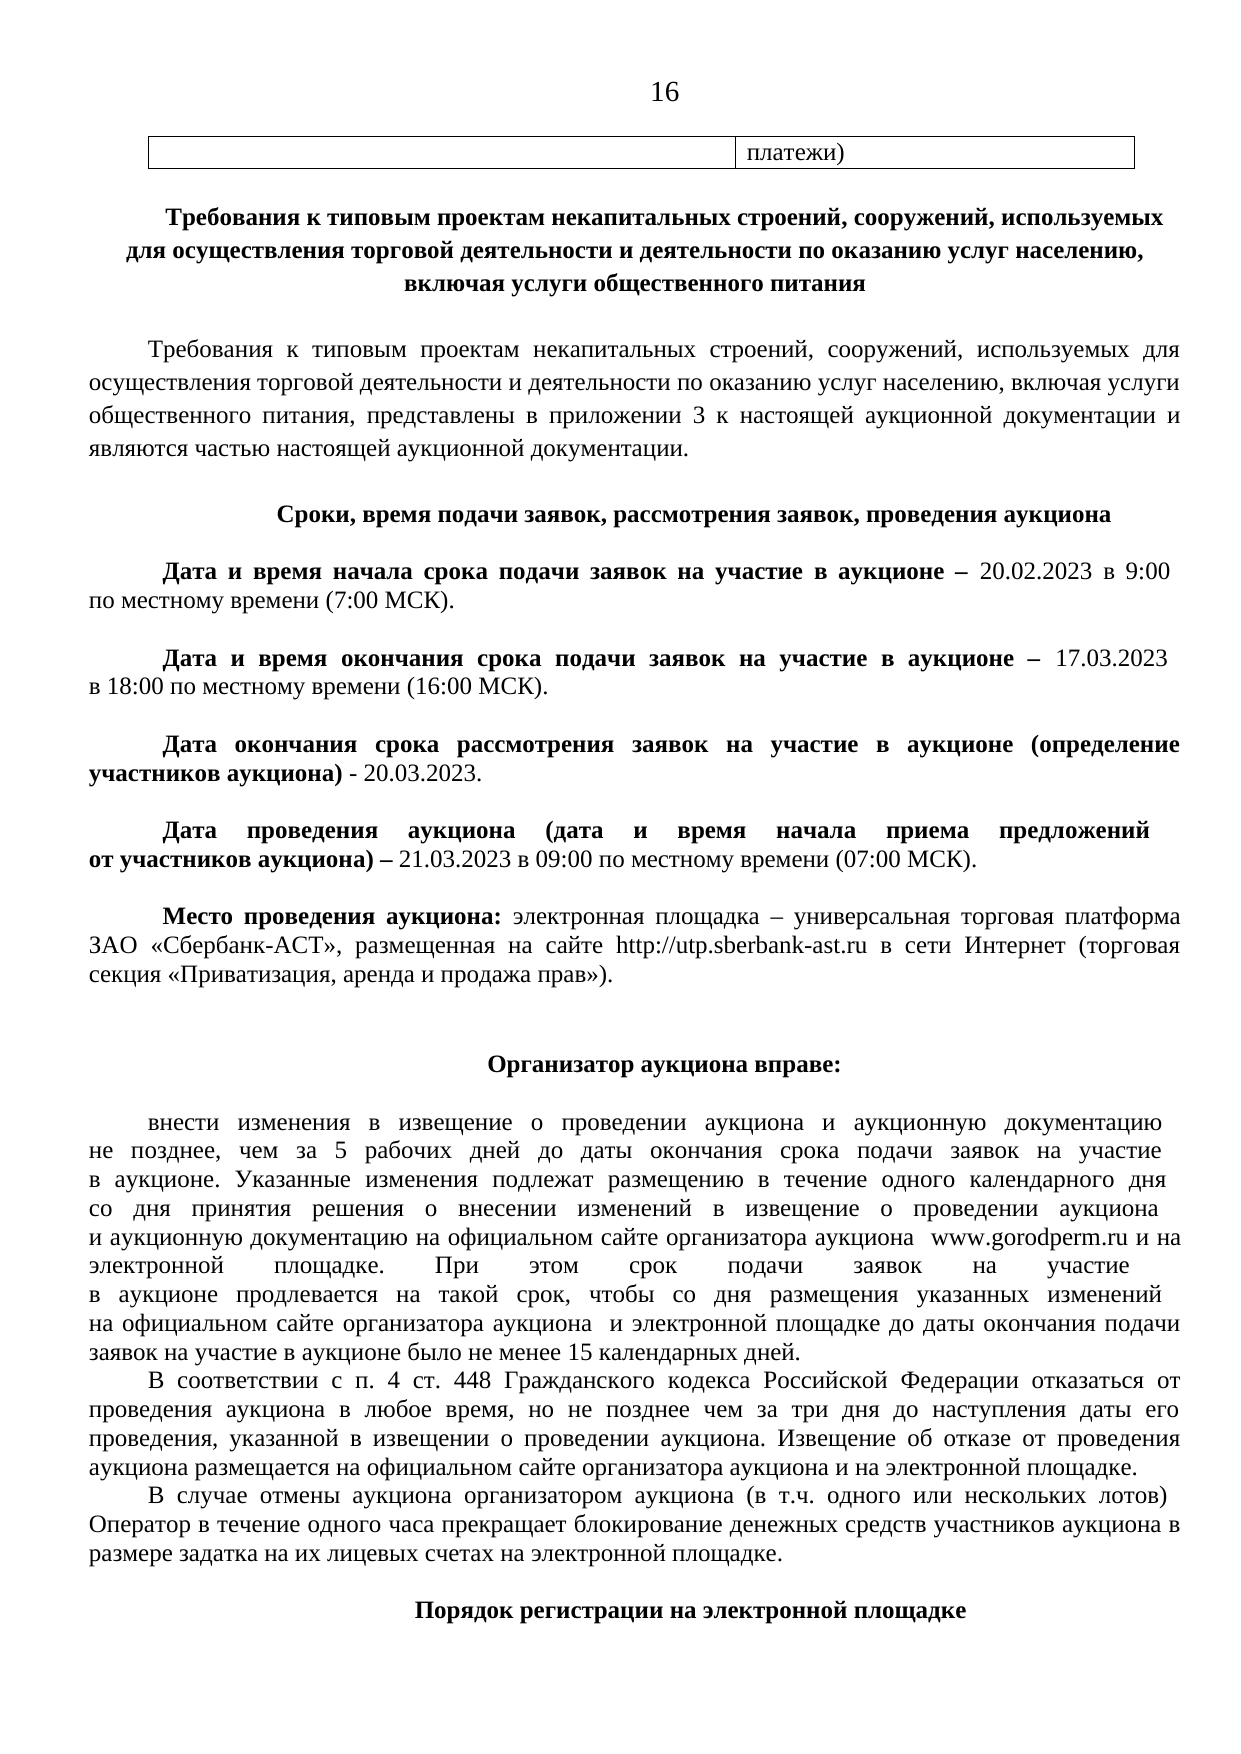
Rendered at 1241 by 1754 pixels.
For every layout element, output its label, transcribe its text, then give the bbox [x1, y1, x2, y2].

text внести изменения в извещение о проведении аукциона и аукционную документацию не позднее, чем за 5 рабочих дней до даты окончания срока подачи заявок на участие в аукционе. Указанные изменения подлежат размещению в течение одного календарного дня со дня принятия решения о внесении изменений в извещение о проведении аукциона и аукционную документацию на официальном сайте организатора аукциона www.gorodperm.ru и на электронной площадке. При этом срок подачи заявок на участие в аукционе продлевается на такой срок, чтобы со дня размещения указанных изменений на официальном сайте организатора аукциона и электронной площадке до даты окончания подачи заявок на участие в аукционе было не менее 15 календарных дней. [89, 1107, 1181, 1366]
text Требования к типовым проектам некапитальных строений, сооружений, используемых для осуществления торговой деятельности и деятельности по оказанию услуг населению, включая услуги общественного питания, представлены в приложении 3 к настоящей аукционной документации и являются частью настоящей аукционной документации. [89, 334, 1181, 462]
text Дата проведения аукциона (дата и время начала приема предложений от участников аукциона) – 21.03.2023 в 09:00 по местному времени (07:00 МСК). [89, 815, 1181, 873]
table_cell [736, 137, 1134, 168]
list Порядок регистрации на электронной площадке [200, 1596, 1181, 1624]
text Организатор аукциона вправе: [148, 1049, 1181, 1078]
text Требования к типовым проектам некапитальных строений, сооружений, используемых для осуществления торговой деятельности и деятельности по оказанию услуг населению, включая услуги общественного питания [89, 202, 1181, 296]
text Сроки, время подачи заявок, рассмотрения заявок, проведения аукциона [207, 499, 1181, 528]
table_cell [149, 137, 735, 168]
text В соответствии с п. 4 ст. 448 Гражданского кодекса Российской Федерации отказаться от проведения аукциона в любое время, но не позднее чем за три дня до наступления даты его проведения, указанной в извещении о проведении аукциона. Извещение об отказе от проведения аукциона размещается на официальном сайте организатора аукциона и на электронной площадке. [89, 1366, 1181, 1481]
text Место проведения аукциона: электронная площадка – универсальная торговая платформа ЗАО «Сбербанк-АСТ», размещенная на сайте http://utp.sberbank-ast.ru в сети Интернет (торговая секция «Приватизация, аренда и продажа прав»). [89, 901, 1181, 988]
text В случае отмены аукциона организатором аукциона (в т.ч. одного или нескольких лотов) Оператор в течение одного часа прекращает блокирование денежных средств участников аукциона в размере задатка на их лицевых счетах на электронной площадке. [89, 1481, 1181, 1567]
text Дата и время начала срока подачи заявок на участие в аукционе – 20.02.2023 в 9:00 по местному времени (7:00 МСК). [89, 556, 1181, 614]
text Дата окончания срока рассмотрения заявок на участие в аукционе (определение участников аукциона) - 20.03.2023. [89, 729, 1181, 786]
text Дата и время окончания срока подачи заявок на участие в аукционе – 17.03.2023 в 18:00 по местному времени (16:00 МСК). [89, 643, 1181, 700]
